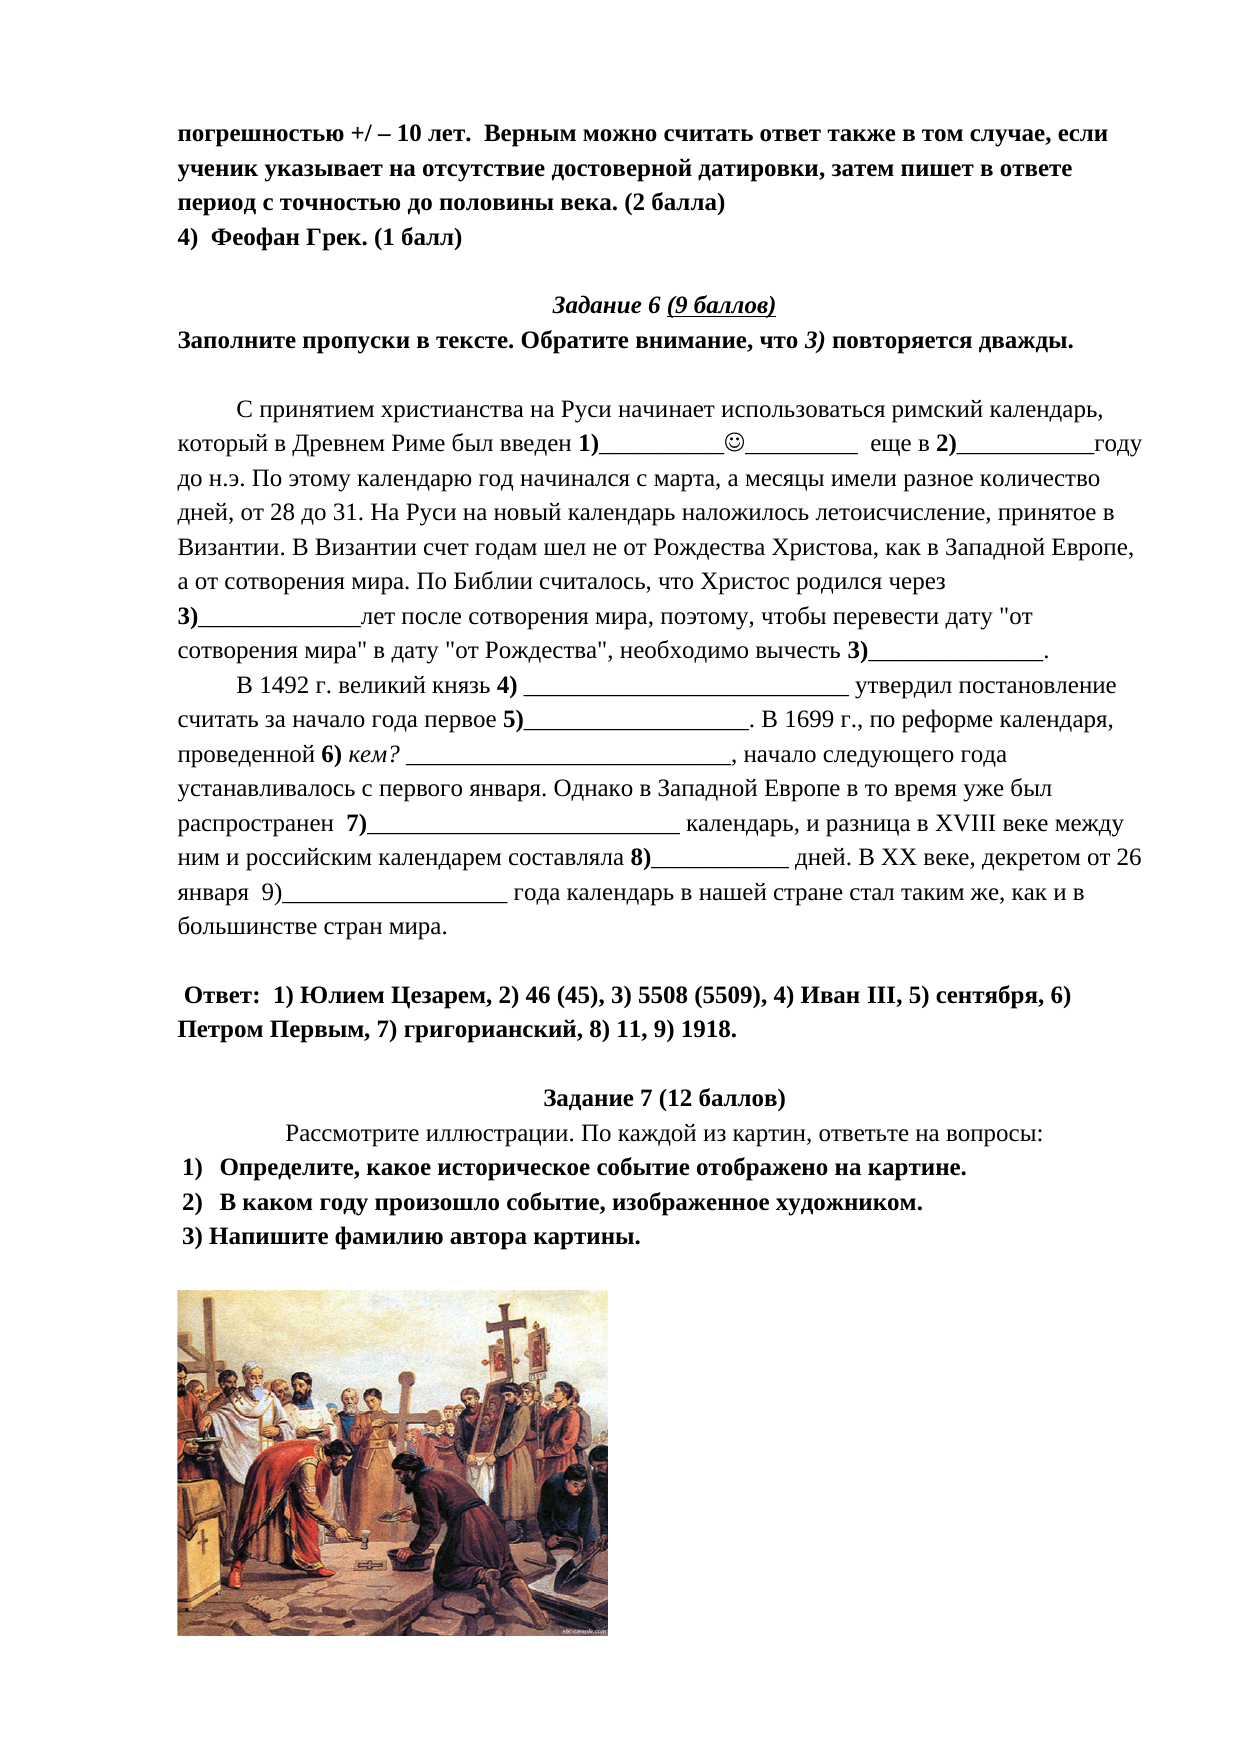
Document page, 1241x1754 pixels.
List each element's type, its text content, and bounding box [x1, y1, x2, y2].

text Задание 6 (9 баллов) [177, 291, 1152, 319]
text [177, 118, 1152, 216]
text Заполните пропуски в тексте. Обратите внимание, что 3) повторяется дважды. [177, 325, 1152, 354]
text С принятием христианства на Руси начинает использоваться римский календарь, который в Древнем Риме был введен 1)___________________ еще в 2)___________году до н.э. По этому календарю год начинался с марта, а месяцы имели разное количество дней, от 28 до 31. На Руси на новый календарь наложилось летоисчисление, принятое в Византии. В Византии счет годам шел не от Рождества Христова, как в Западной Европе, а от сотворения мира. По Библии считалось, что Христос родился через 3)_____________лет после сотворения мира, поэтому, чтобы перевести дату "от сотворения мира" в дату "от Рождества", необходимо вычесть 3)______________. [177, 394, 1152, 664]
list В каком году произошло событие, изображенное художником. [182, 1187, 1152, 1216]
text 4) Феофан Грек. (1 балл) [177, 222, 1152, 250]
text 3) Напишите фамилию автора картины. [182, 1221, 1152, 1250]
text Ответ: 1) Юлием Цезарем, 2) 46 (45), 3) 5508 (5509), 4) Иван III, 5) сентября, 6) Петром Первым, 7) григорианский, 8) 11, 9) 1918. [177, 980, 1152, 1043]
picture [177, 1290, 608, 1636]
text Задание 7 (12 баллов) [177, 1083, 1152, 1112]
list Определите, какое историческое событие отображено на картине. [182, 1152, 1152, 1181]
text Рассмотрите иллюстрации. По каждой из картин, ответьте на вопросы: [177, 1118, 1152, 1147]
text В 1492 г. великий князь 4) __________________________ утвердил постановление считать за начало года первое 5)__________________. В 1699 г., по реформе календаря, проведенной 6) кем? __________________________, начало следующего года устанавливалось с первого января. Однако в Западной Европе в то время уже был распространен 7)_________________________ календарь, и разница в XVIII веке между ним и российским календарем составляла 8)___________ дней. В ХХ веке, декретом от 26 января 9)__________________ года календарь в нашей стране стал таким же, как и в большинстве стран мира. [177, 670, 1152, 940]
